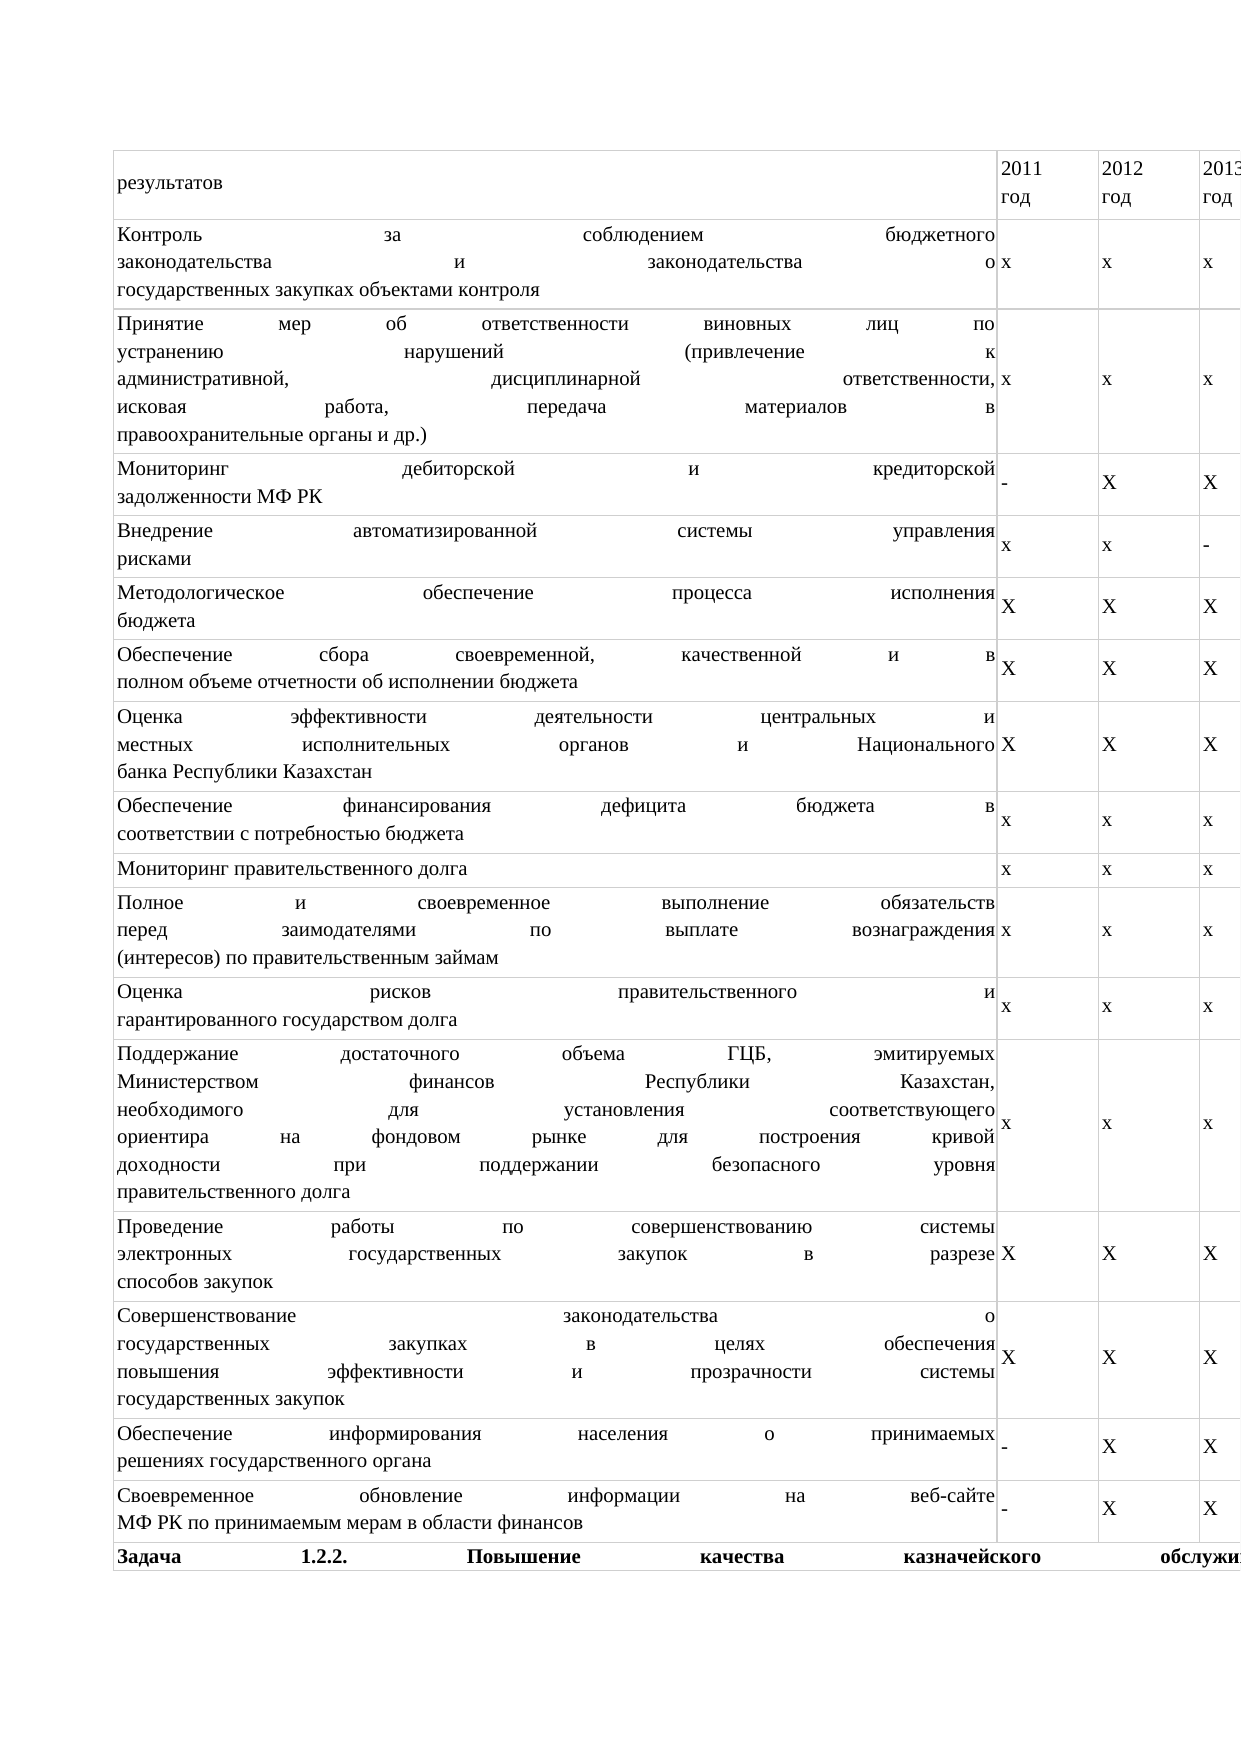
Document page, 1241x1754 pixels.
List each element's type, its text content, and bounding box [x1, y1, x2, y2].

table_cell X [1200, 1419, 1240, 1480]
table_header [114, 1543, 1240, 1570]
table_cell X [998, 1212, 1098, 1301]
table_cell х [1099, 792, 1199, 853]
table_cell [114, 151, 996, 219]
table_cell х [1200, 792, 1240, 853]
table_cell х [998, 1040, 1098, 1211]
table_cell Обеспечение финансирования дефицита бюджета в соответствии с потребностью бюджета [114, 792, 996, 853]
table_cell X [1200, 1302, 1240, 1418]
table_cell Полное и своевременное выполнение обязательств перед заимодателями по выплате вознаграждения (интересов) по правительственным займам [114, 888, 996, 977]
table_cell Мониторинг дебиторской и кредиторской задолженности МФ РК [114, 454, 996, 515]
table_cell X [1099, 1302, 1199, 1418]
table_cell X [1099, 1481, 1199, 1542]
table_cell X [1099, 454, 1199, 515]
table_cell X [998, 578, 1098, 639]
table_cell х [1099, 1040, 1199, 1211]
table_cell х [1200, 220, 1240, 308]
table_cell х [1200, 1040, 1240, 1211]
table_cell X [1099, 702, 1199, 791]
table_cell х [998, 854, 1098, 887]
table_cell - [1200, 516, 1240, 577]
table_cell X [1099, 578, 1199, 639]
table_cell X [1099, 640, 1199, 701]
table_cell х [1099, 854, 1199, 887]
table_cell х [998, 220, 1098, 308]
table_cell - [998, 454, 1098, 515]
table_cell 2013 год [1200, 151, 1240, 219]
table_cell Мониторинг правительственного долга [114, 854, 996, 887]
table_cell х [998, 516, 1098, 577]
table_cell Обеспечение сбора своевременной, качественной и в полном объеме отчетности об исполнении бюджета [114, 640, 996, 701]
table_cell х [1099, 310, 1199, 453]
table_cell Принятие мер об ответственности виновных лиц по устранению нарушений (привлечение к административной, дисциплинарной ответственности, исковая работа, передача материалов в правоохранительные органы и др.) [114, 310, 996, 453]
table_cell х [1099, 516, 1199, 577]
table_cell X [998, 1302, 1098, 1418]
table_cell х [998, 310, 1098, 453]
table_cell Проведение работы по совершенствованию системы электронных государственных закупок в разрезе способов закупок [114, 1212, 996, 1301]
table_cell X [1200, 1481, 1240, 1542]
table_cell 2011 год [998, 151, 1098, 219]
table_cell Внедрение автоматизированной системы управления рисками [114, 516, 996, 577]
table_cell х [1099, 888, 1199, 977]
table_cell X [998, 702, 1098, 791]
table_cell х [998, 888, 1098, 977]
table_cell X [1200, 454, 1240, 515]
table_cell Контроль за соблюдением бюджетного законодательства и законодательства о государственных закупках объектами контроля [114, 220, 996, 308]
table_cell X [1099, 1419, 1199, 1480]
table_cell Совершенствование законодательства о государственных закупках в целях обеспечения повышения эффективности и прозрачности системы государственных закупок [114, 1302, 996, 1418]
table_cell х [1099, 220, 1199, 308]
table_cell х [1200, 978, 1240, 1038]
table_cell х [998, 792, 1098, 853]
table_cell Своевременное обновление информации на веб-сайте МФ РК по принимаемым мерам в области финансов [114, 1481, 996, 1542]
table_cell X [1200, 1212, 1240, 1301]
table_cell х [1200, 310, 1240, 453]
table_cell - [998, 1419, 1098, 1480]
table_cell х [1200, 888, 1240, 977]
table_cell X [998, 640, 1098, 701]
table_cell X [1099, 1212, 1199, 1301]
table_cell X [1200, 640, 1240, 701]
table_cell х [1099, 978, 1199, 1038]
table_cell X [1200, 578, 1240, 639]
table_cell Поддержание достаточного объема ГЦБ, эмитируемых Министерством финансов Республики Казахстан, необходимого для установления соответствующего ориентира на фондовом рынке для построения кривой доходности при поддержании безопасного уровня правительственного долга [114, 1040, 996, 1211]
table_cell - [998, 1481, 1098, 1542]
table_cell Обеспечение информирования населения о принимаемых решениях государственного органа [114, 1419, 996, 1480]
table_cell 2012 год [1099, 151, 1199, 219]
table_cell Методологическое обеспечение процесса исполнения бюджета [114, 578, 996, 639]
table_cell х [998, 978, 1098, 1038]
table_cell Оценка эффективности деятельности центральных и местных исполнительных органов и Национального банка Республики Казахстан [114, 702, 996, 791]
table_cell х [1200, 854, 1240, 887]
table_cell X [1200, 702, 1240, 791]
table_cell Оценка рисков правительственного и гарантированного государством долга [114, 978, 996, 1038]
